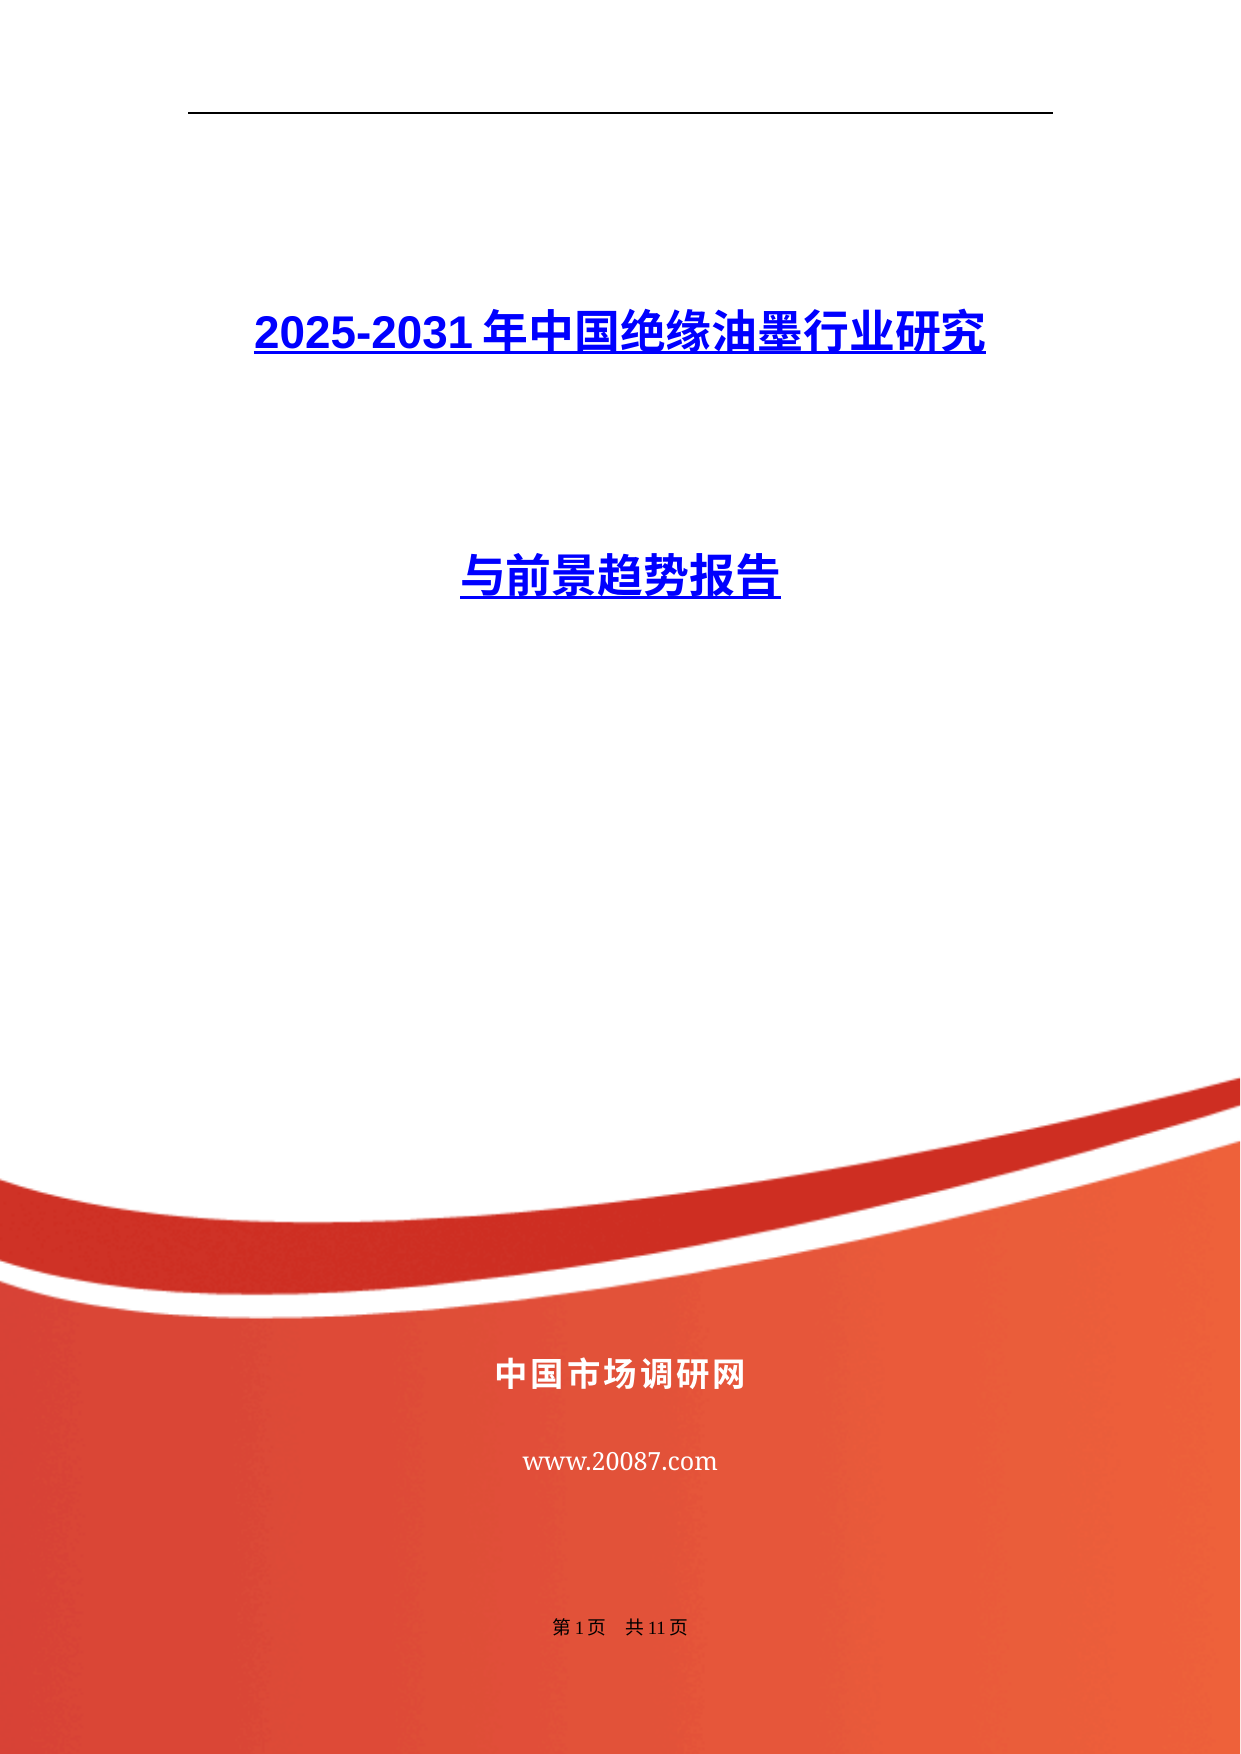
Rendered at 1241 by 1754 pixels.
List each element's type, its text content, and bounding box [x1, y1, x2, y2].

subtitle 中国市场调研网 [187, 1339, 1053, 1404]
text www.20087.com [187, 1428, 1053, 1493]
table_header 2025-2031年中国绝缘油墨行业研究与前景趋势报告 [188, 207, 1053, 773]
picture [0, 1006, 1241, 1754]
